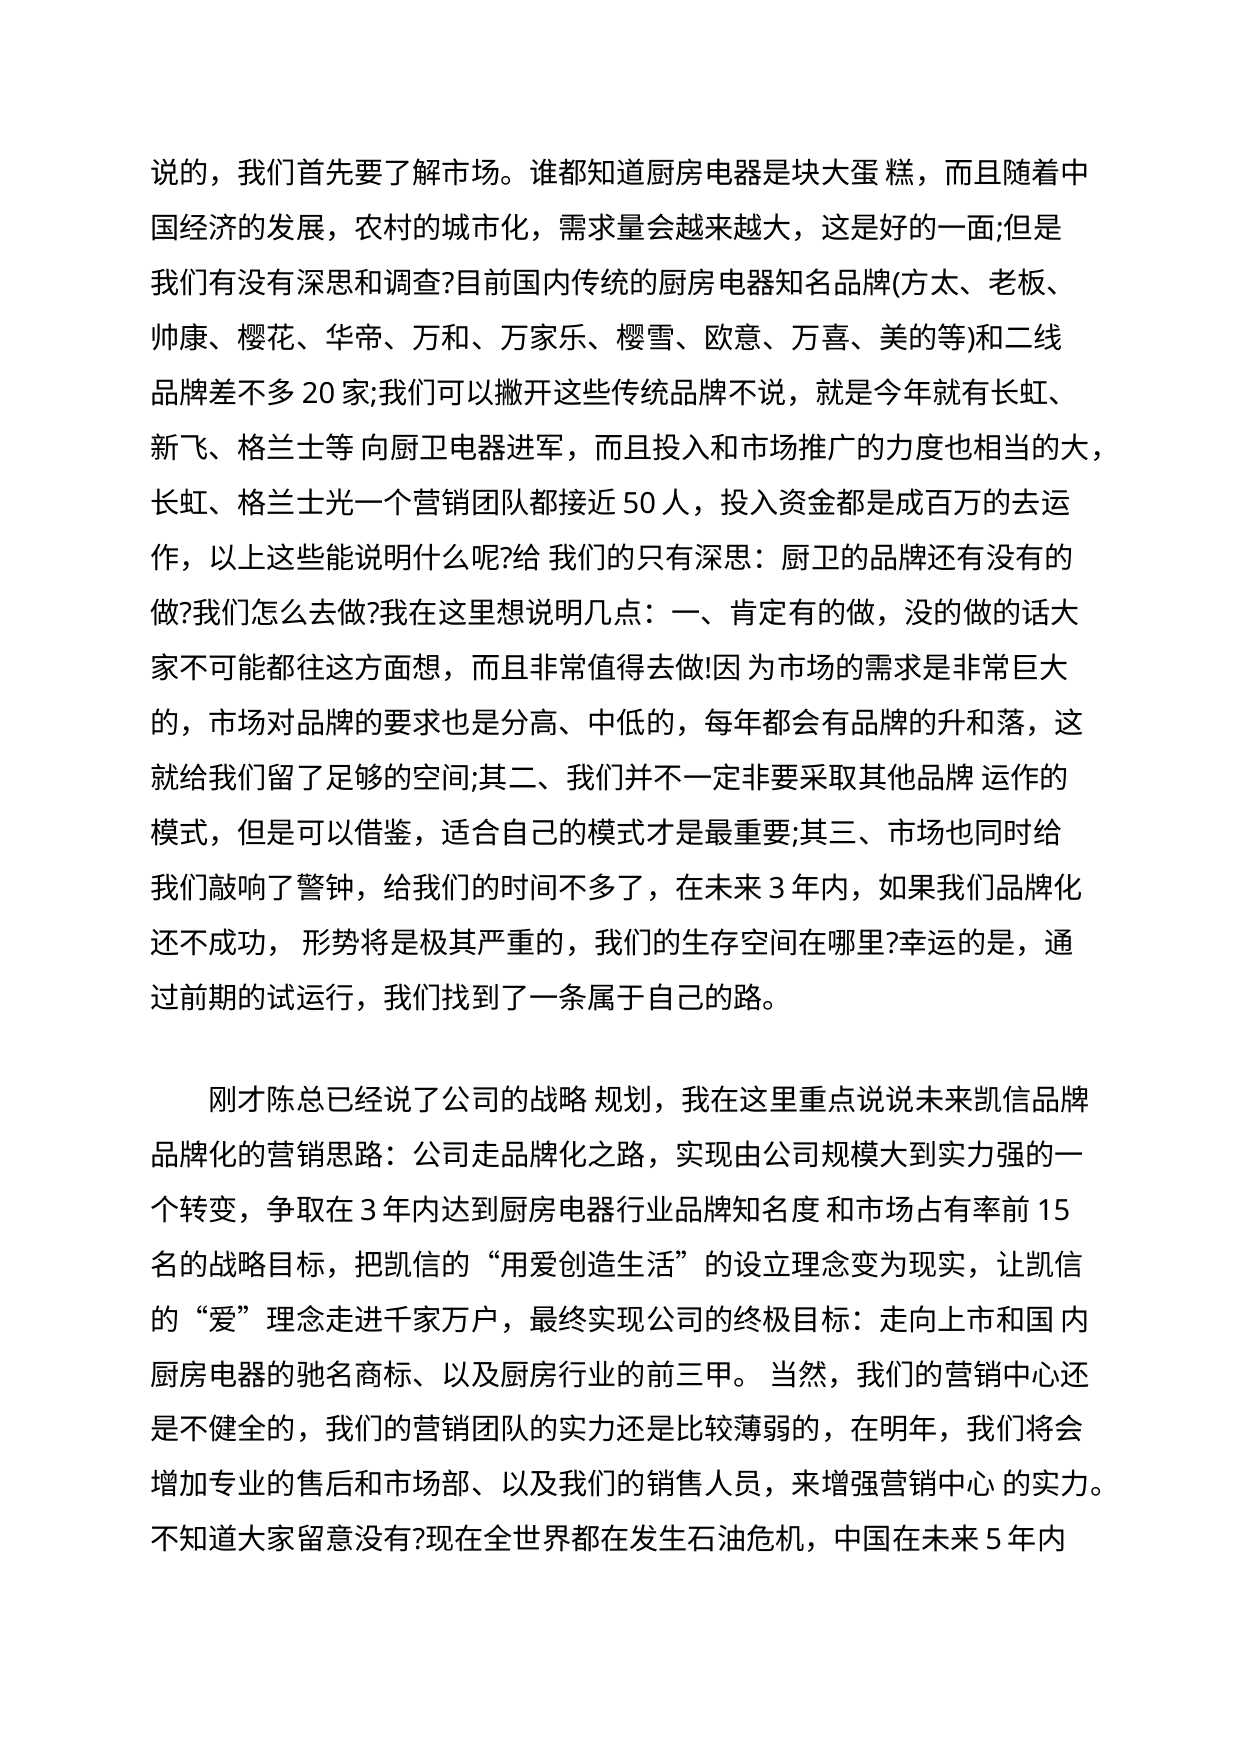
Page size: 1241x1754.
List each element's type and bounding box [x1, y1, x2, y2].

text [150, 150, 1090, 1017]
text [150, 1076, 1090, 1558]
